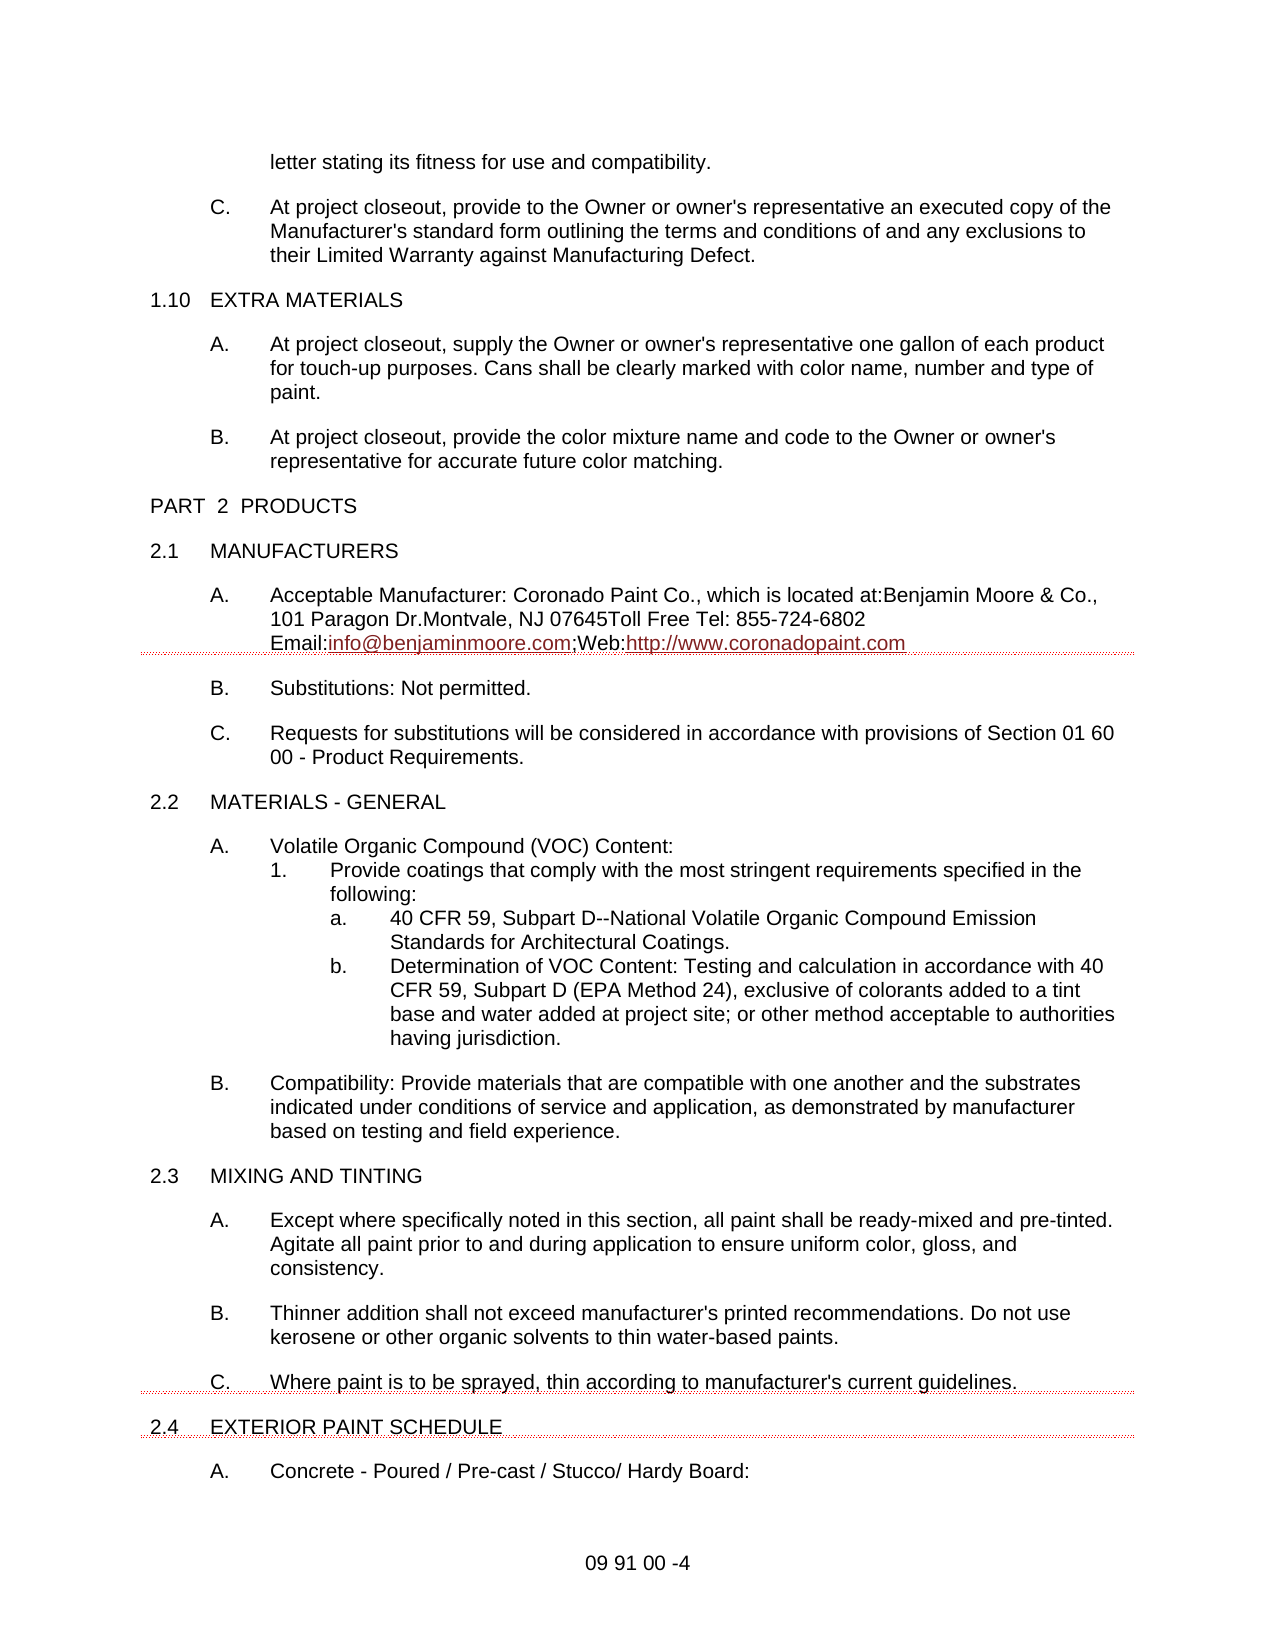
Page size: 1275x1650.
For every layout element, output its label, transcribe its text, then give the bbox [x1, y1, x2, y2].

list EXTRA MATERIALS [150, 287, 1125, 311]
list MIXING AND TINTING [150, 1163, 1125, 1187]
list Volatile Organic Compound (VOC) Content: [210, 834, 1125, 858]
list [210, 150, 1125, 174]
list Provide coatings that comply with the most stringent requirements specified in the following: [270, 858, 1125, 906]
list EXTERIOR PAINT SCHEDULE [150, 1414, 1125, 1438]
list Concrete - Poured / Pre-cast / Stucco/ Hardy Board: [210, 1459, 1125, 1483]
list At project closeout, provide to the Owner or owner's representative an executed copy of the Manufacturer's standard form outlining the terms and conditions of and any exclusions to their Limited Warranty against Manufacturing Defect. [210, 195, 1125, 267]
list Except where specifically noted in this section, all paint shall be ready-mixed and pre-tinted. Agitate all paint prior to and during application to ensure uniform color, gloss, and consistency. [210, 1208, 1125, 1280]
list MATERIALS - GENERAL [150, 789, 1125, 813]
list Thinner addition shall not exceed manufacturer's printed recommendations. Do not use kerosene or other organic solvents to thin water-based paints. [210, 1301, 1125, 1349]
list Determination of VOC Content: Testing and calculation in accordance with 40 CFR 59, Subpart D (EPA Method 24), exclusive of colorants added to a tint base and water added at project site; or other method acceptable to authorities having jurisdiction. [330, 954, 1125, 1050]
list PRODUCTS [150, 494, 1125, 518]
list MANUFACTURERS [150, 538, 1125, 562]
list At project closeout, provide the color mixture name and code to the Owner or owner's representative for accurate future color matching. [210, 425, 1125, 473]
list Requests for substitutions will be considered in accordance with provisions of Section 01 60 00 - Product Requirements. [210, 721, 1125, 769]
list Where paint is to be sprayed, thin according to manufacturer's current guidelines. [210, 1370, 1125, 1394]
list Acceptable Manufacturer: Coronado Paint Co., which is located at:Benjamin Moore & Co., 101 Paragon Dr.Montvale, NJ 07645Toll Free Tel: 855-724-6802 Email: info@benjaminmoore.com;Web: http://www.coronadopaint.com [210, 583, 1125, 655]
list 40 CFR 59, Subpart D--National Volatile Organic Compound Emission Standards for Architectural Coatings. [330, 906, 1125, 954]
list Compatibility: Provide materials that are compatible with one another and the substrates indicated under conditions of service and application, as demonstrated by manufacturer based on testing and field experience. [210, 1071, 1125, 1143]
list Substitutions: Not permitted. [210, 676, 1125, 700]
list At project closeout, supply the Owner or owner's representative one gallon of each product for touch-up purposes. Cans shall be clearly marked with color name, number and type of paint. [210, 332, 1125, 404]
